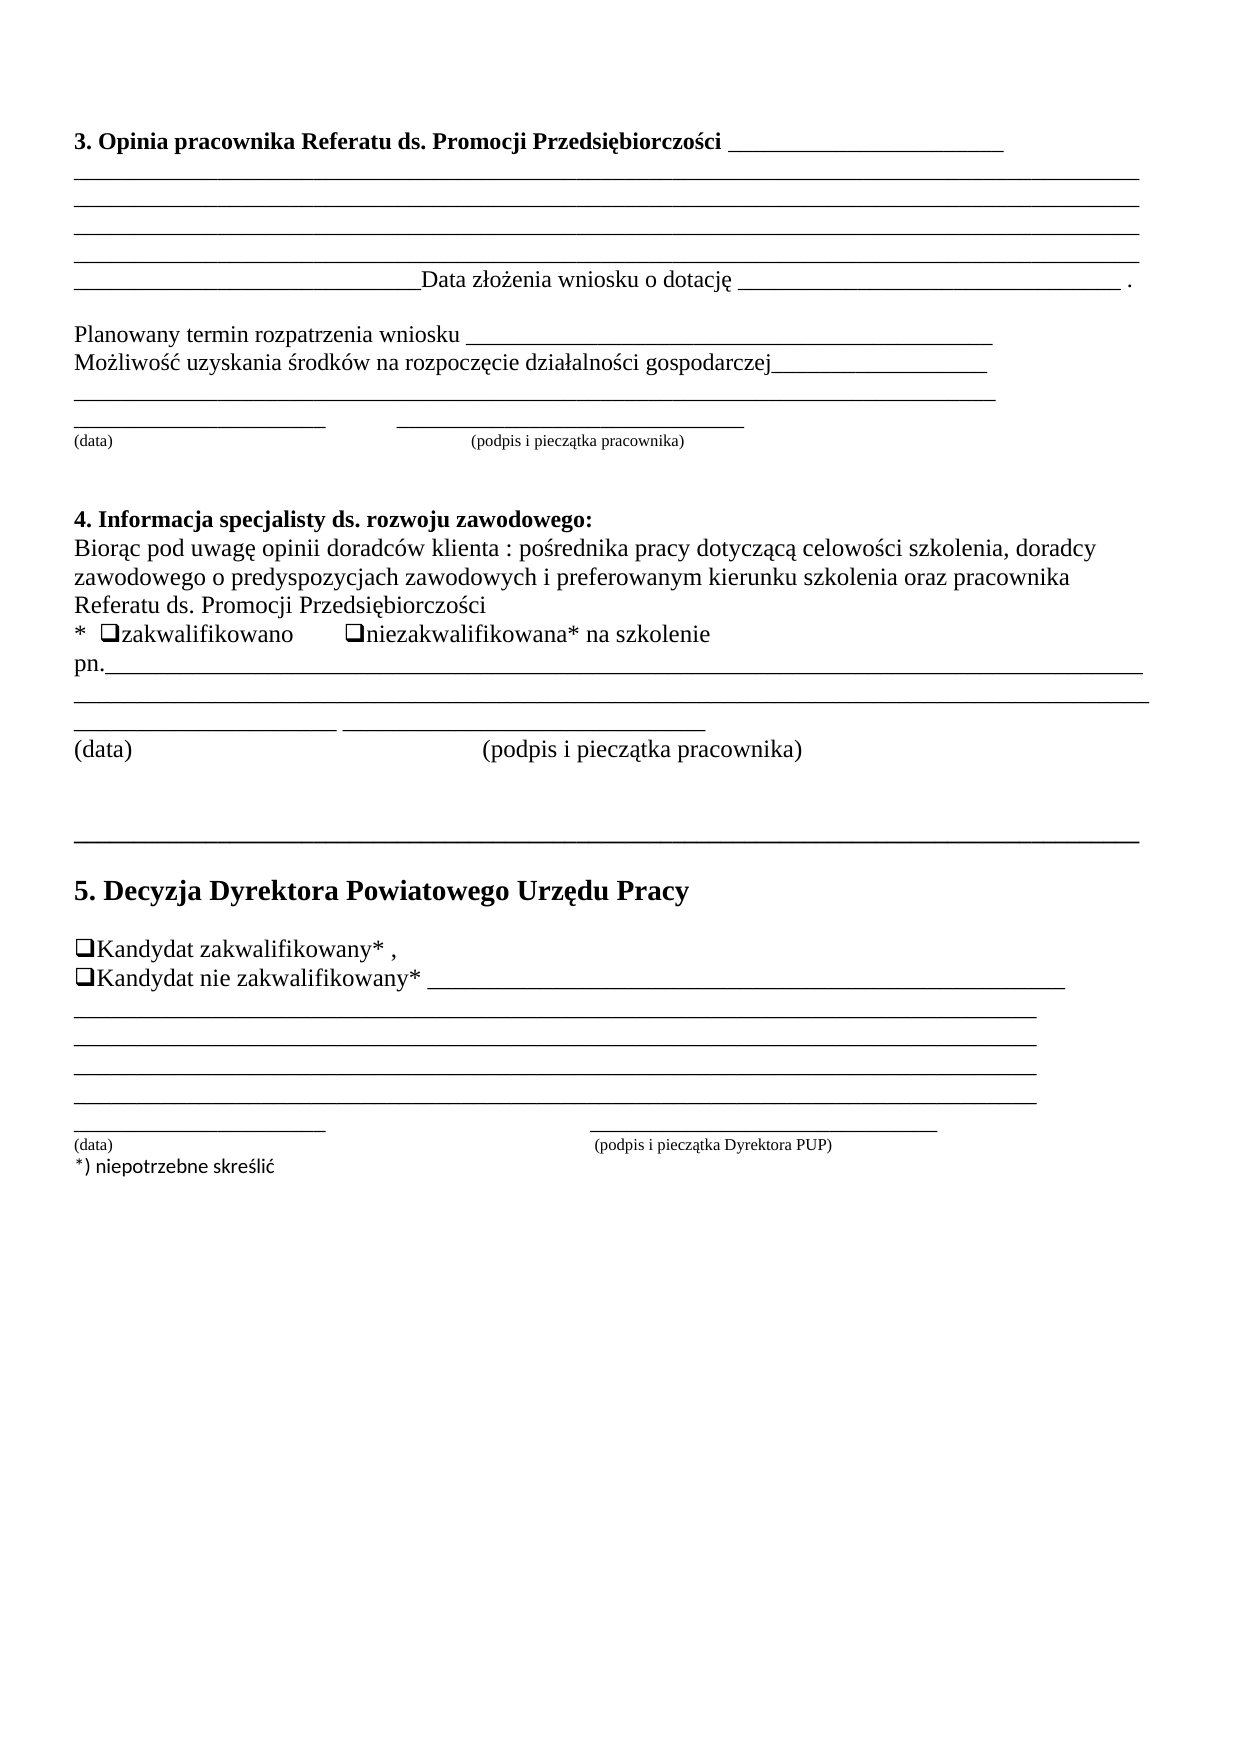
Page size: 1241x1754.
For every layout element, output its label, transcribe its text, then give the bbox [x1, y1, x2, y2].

text (data) (podpis i pieczątka pracownika) [74, 734, 1152, 763]
text Biorąc pod uwagę opinii doradców klienta : pośrednika pracy dotyczącą celowości szkolenia, doradcy zawodowego o predyspozycjach zawodowych i preferowanym kierunku szkolenia oraz pracownika Referatu ds. Promocji Przedsiębiorczości [74, 533, 1152, 619]
text _____________________________________________________________________________ [74, 1078, 1152, 1107]
text _____________________ _____________________________ [74, 705, 1152, 734]
text Planowany termin rozpatrzenia wniosku ____________________________________________ [74, 320, 1152, 348]
text (data) (podpis i pieczątka pracownika) [74, 431, 1152, 450]
text Kandydat nie zakwalifikowany* ___________________________________________________ _____________________________________________________________________________ [74, 963, 1152, 1021]
text _____________________________________________________________________________ [74, 1021, 1152, 1049]
text _____________________________________________________________________________ [74, 1049, 1152, 1078]
text * zakwalifikowano niezakwalifikowana* na szkolenie pn.___________________________________________________________________________________ ______________________________________________________________________________________ [74, 619, 1152, 705]
text *) niepotrzebne skreślić [74, 1154, 1152, 1179]
text _____________________ _____________________________ [74, 1107, 1152, 1134]
text 4. Informacja specjalisty ds. rozwoju zawodowego: [74, 505, 1152, 533]
text (data) (podpis i pieczątka Dyrektora PUP) [74, 1134, 1152, 1154]
text 5. Decyzja Dyrektora Powiatowego Urzędu Pracy [74, 873, 1152, 907]
text Możliwość uzyskania środków na rozpoczęcie działalności gospodarczej__________________ [74, 348, 1152, 376]
text _____________________________________________________________________________ [74, 376, 1152, 403]
text 3. Opinia pracownika Referatu ds. Promocji Przedsiębiorczości _______________________ _________________________________________________________________________________________________________________________________________________________________________________________________________________________________________________________________________________________________________________________________________________________________________________________________Data złożenia wniosku o dotację ________________________________ . [74, 127, 1152, 293]
text Kandydat zakwalifikowany* , [74, 934, 1152, 963]
text _________________________________________________________________________________________ [74, 818, 1152, 846]
text _____________________ _____________________________ [74, 403, 1152, 431]
